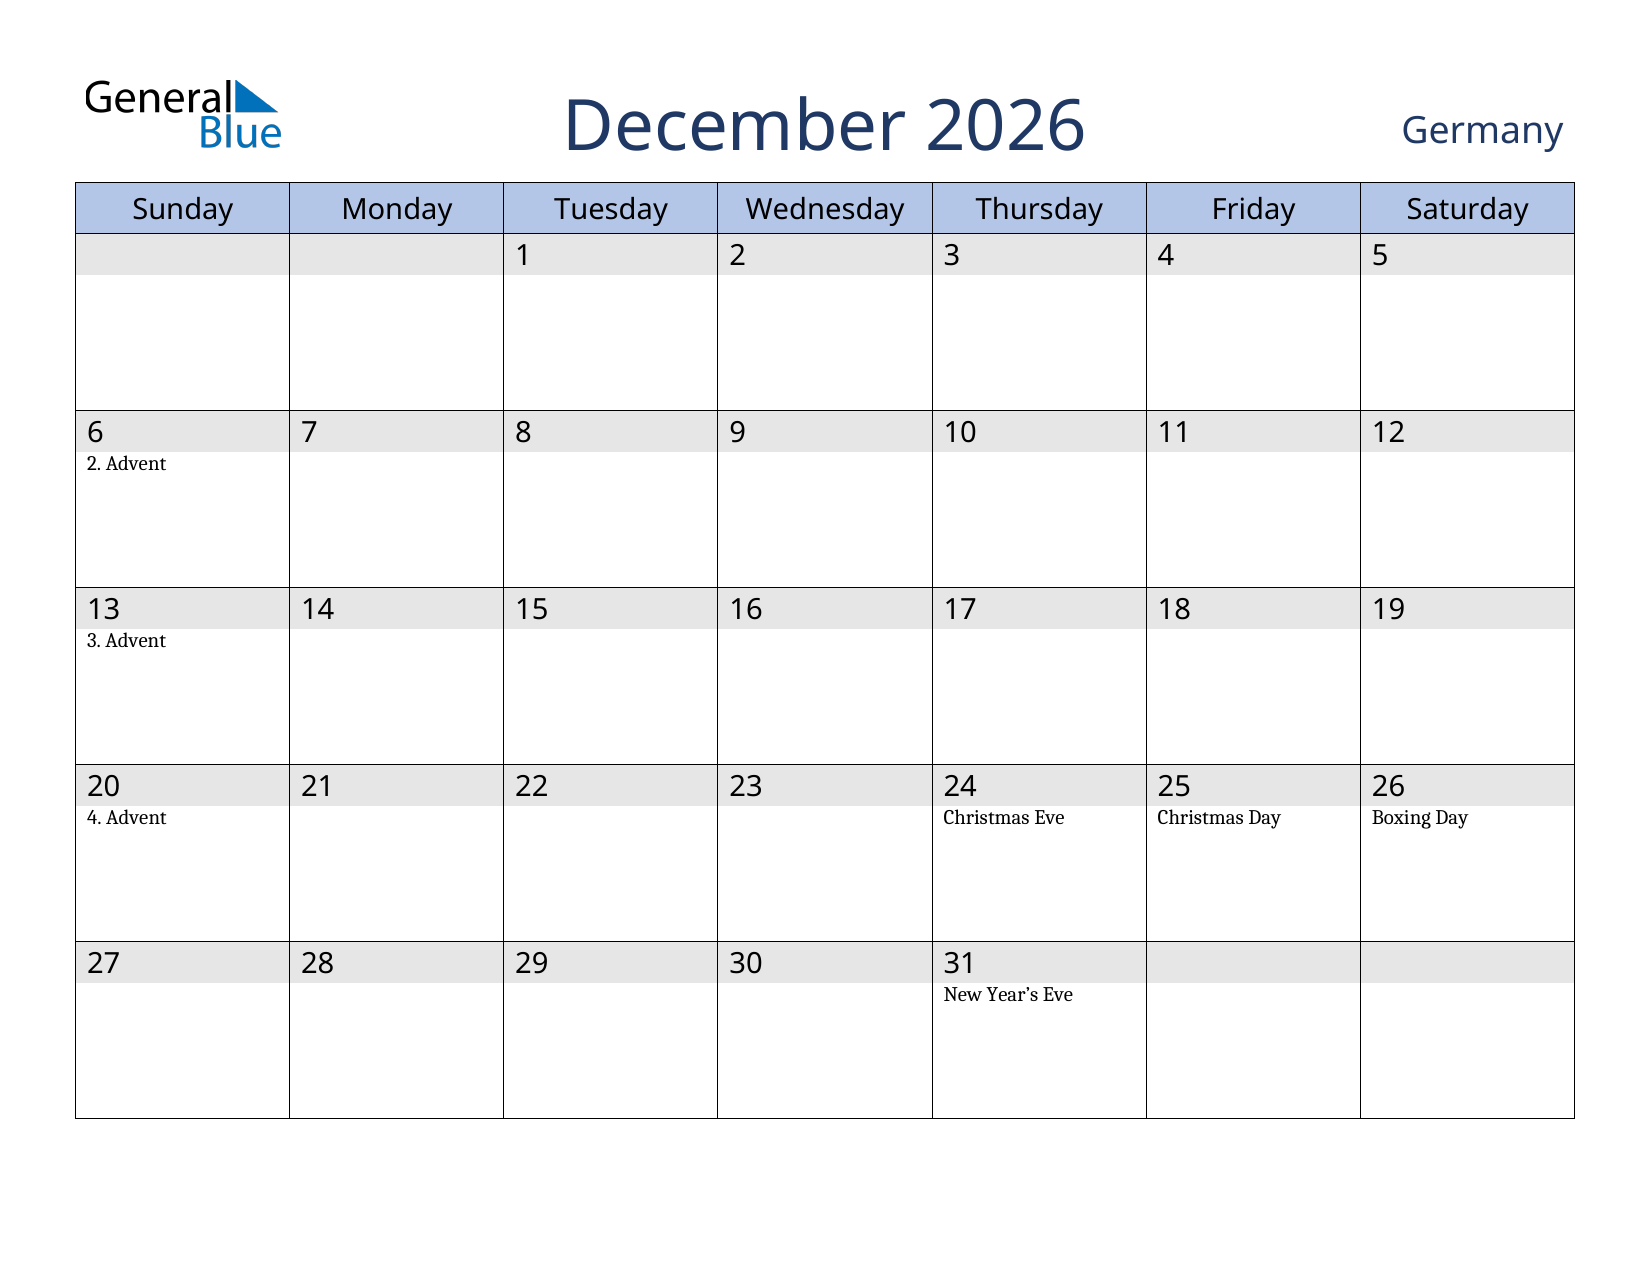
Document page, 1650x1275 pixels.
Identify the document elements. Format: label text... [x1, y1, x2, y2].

table_cell 9 [718, 411, 932, 452]
table_cell 22 [504, 765, 717, 806]
table_header December 2026 [504, 75, 1146, 182]
table_cell [718, 452, 932, 587]
table_cell Christmas Eve [933, 806, 1146, 941]
table_cell 18 [1147, 588, 1360, 629]
table_cell [1147, 275, 1360, 410]
table_cell 2 [718, 234, 932, 275]
picture [86, 80, 281, 148]
table_cell [1147, 452, 1360, 587]
table_cell 10 [933, 411, 1146, 452]
table_cell [504, 275, 717, 410]
table_cell Monday [290, 183, 503, 233]
table_header [76, 75, 503, 182]
table_cell Sunday [76, 183, 289, 233]
table_cell 1 [504, 234, 717, 275]
table_cell Boxing Day [1361, 806, 1574, 941]
table_cell [718, 983, 932, 1118]
table_cell Saturday [1361, 183, 1574, 233]
table_cell 12 [1361, 411, 1574, 452]
table_cell [933, 452, 1146, 587]
table_header Germany [1146, 75, 1574, 182]
table_cell 14 [290, 588, 503, 629]
table_cell 17 [933, 588, 1146, 629]
table_cell 25 [1147, 765, 1360, 806]
table_cell [718, 275, 932, 410]
table_cell 5 [1361, 234, 1574, 275]
table_cell 20 [76, 765, 289, 806]
table_cell [1147, 942, 1360, 983]
table_cell 27 [76, 942, 289, 983]
table_cell [504, 806, 717, 941]
table_cell 11 [1147, 411, 1360, 452]
table_cell [504, 983, 717, 1118]
table_cell [1361, 275, 1574, 410]
table_cell [290, 806, 503, 941]
table_cell [290, 452, 503, 587]
table_cell [76, 275, 289, 410]
table_cell [504, 452, 717, 587]
table_cell 8 [504, 411, 717, 452]
table_cell Friday [1147, 183, 1360, 233]
table_cell 30 [718, 942, 932, 983]
table_cell Wednesday [718, 183, 932, 233]
table_cell Tuesday [504, 183, 717, 233]
table_cell [504, 629, 717, 764]
table_cell 6 [76, 411, 289, 452]
table_cell 3. Advent [76, 629, 289, 764]
table_cell 4. Advent [76, 806, 289, 941]
table_cell [76, 983, 289, 1118]
table_cell [290, 234, 503, 275]
table_cell 21 [290, 765, 503, 806]
table_cell [1361, 629, 1574, 764]
table_cell [718, 629, 932, 764]
table_cell 19 [1361, 588, 1574, 629]
table_cell [1147, 983, 1360, 1118]
table_cell 29 [504, 942, 717, 983]
table_cell [1147, 629, 1360, 764]
table_cell 23 [718, 765, 932, 806]
table_cell New Year’s Eve [933, 983, 1146, 1118]
table_cell 7 [290, 411, 503, 452]
table_cell [1361, 942, 1574, 983]
table_cell 4 [1147, 234, 1360, 275]
table_cell 13 [76, 588, 289, 629]
table_cell 16 [718, 588, 932, 629]
table_cell [76, 234, 289, 275]
table_cell [290, 275, 503, 410]
table_cell 24 [933, 765, 1146, 806]
table_cell [1361, 983, 1574, 1118]
table_cell [933, 629, 1146, 764]
table_cell [933, 275, 1146, 410]
table_cell 3 [933, 234, 1146, 275]
table_cell [718, 806, 932, 941]
table_cell Thursday [933, 183, 1146, 233]
table_cell 15 [504, 588, 717, 629]
table_cell [290, 629, 503, 764]
table_cell 28 [290, 942, 503, 983]
table_cell Christmas Day [1147, 806, 1360, 941]
table_cell [1361, 452, 1574, 587]
table_cell 2. Advent [76, 452, 289, 587]
table_cell 26 [1361, 765, 1574, 806]
table_cell 31 [933, 942, 1146, 983]
table_cell [290, 983, 503, 1118]
